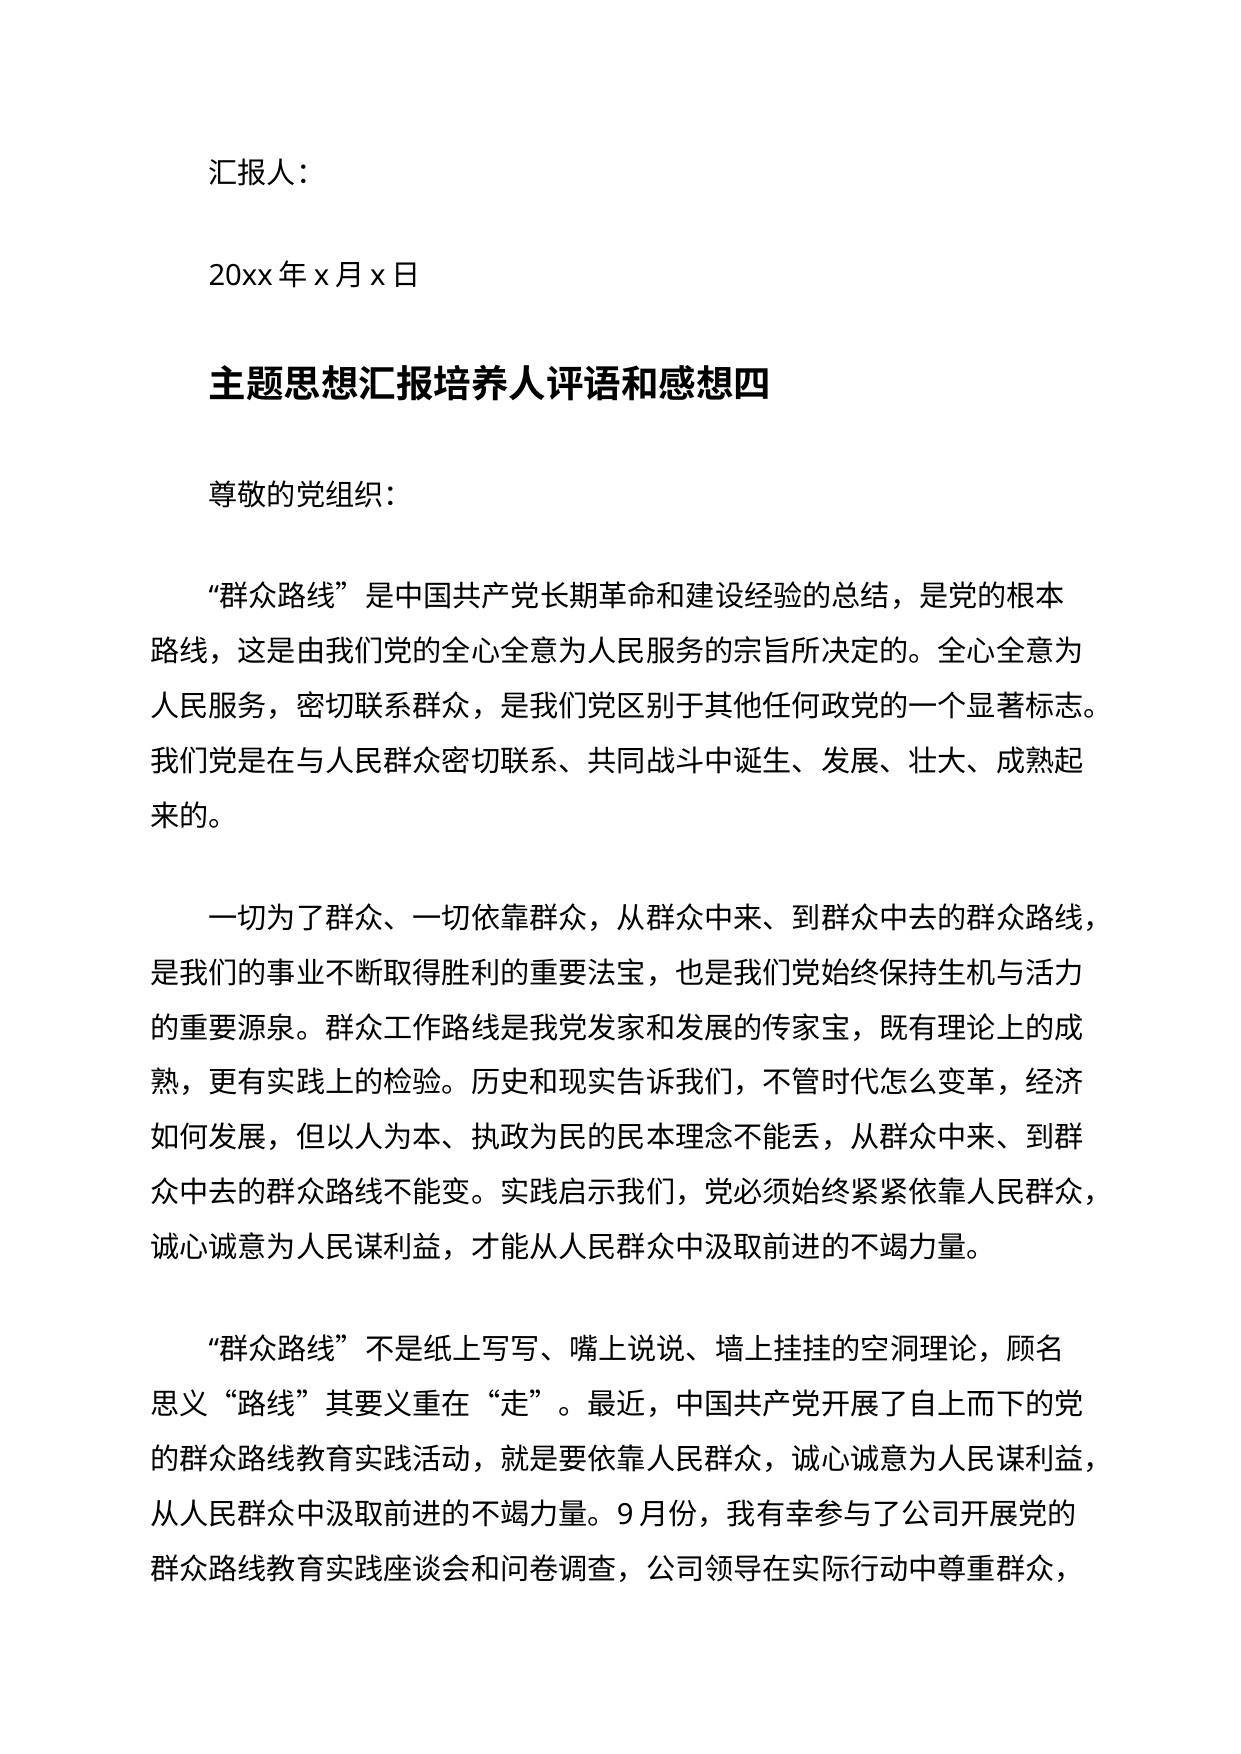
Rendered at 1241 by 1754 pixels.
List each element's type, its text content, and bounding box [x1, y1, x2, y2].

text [150, 1326, 1090, 1588]
text 主题思想汇报培养人评语和感想四 [150, 354, 1090, 408]
text 20xx年x月x日 [150, 252, 1090, 294]
text 一切为了群众、一切依靠群众，从群众中来、到群众中去的群众路线，是我们的事业不断取得胜利的重要法宝，也是我们党始终保持生机与活力的重要源泉。群众工作路线是我党发家和发展的传家宝，既有理论上的成熟，更有实践上的检验。历史和现实告诉我们，不管时代怎么变革，经济如何发展，但以人为本、执政为民的民本理念不能丢，从群众中来、到群众中去的群众路线不能变。实践启示我们，党必须始终紧紧依靠人民群众，诚心诚意为人民谋利益，才能从人民群众中汲取前进的不竭力量。 [150, 894, 1090, 1266]
text 尊敬的党组织： [150, 471, 1090, 513]
text “群众路线”是中国共产党长期革命和建设经验的总结，是党的根本路线，这是由我们党的全心全意为人民服务的宗旨所决定的。全心全意为人民服务，密切联系群众，是我们党区别于其他任何政党的一个显著标志。我们党是在与人民群众密切联系、共同战斗中诞生、发展、壮大、成熟起来的。 [150, 573, 1090, 835]
text 汇报人： [150, 150, 1090, 192]
